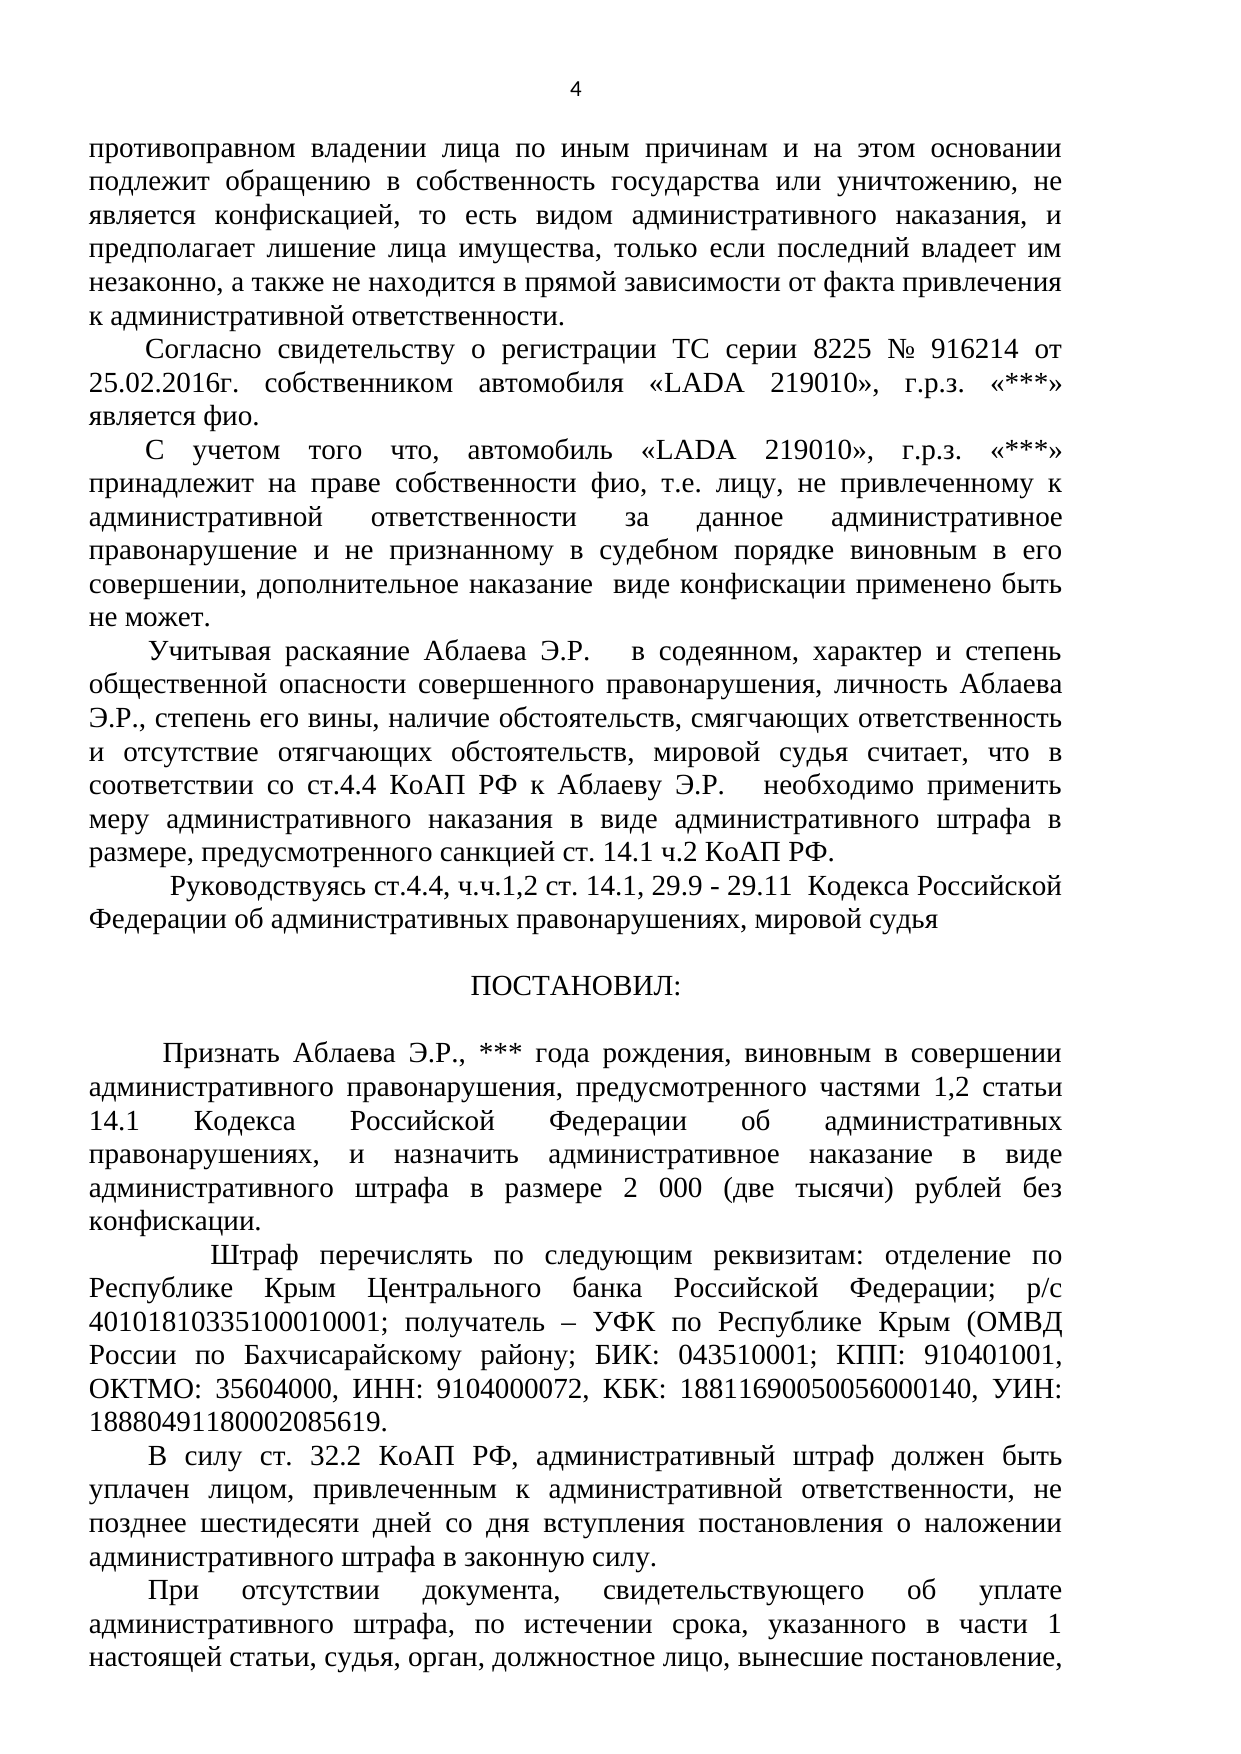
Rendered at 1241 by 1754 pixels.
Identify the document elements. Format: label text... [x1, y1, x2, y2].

text Руководствуясь ст.4.4, ч.ч.1,2 ст. 14.1, 29.9 - 29.11 Кодекса Российской Федерации об административных правонарушениях, мировой судья [89, 868, 1063, 935]
text Согласно свидетельству о регистрации ТС серии 8225 № 916214 от 25.02.2016г. собственником автомобиля «LADA 219010», г.р.з. «***» является фио. [89, 331, 1063, 432]
text Учитывая раскаяние Аблаева Э.Р. в содеянном, характер и степень общественной опасности совершенного правонарушения, личность Аблаева Э.Р., степень его вины, наличие обстоятельств, смягчающих ответственность и отсутствие отягчающих обстоятельств, мировой судья считает, что в соответствии со ст.4.4 КоАП РФ к Аблаеву Э.Р. необходимо применить меру административного наказания в виде административного штрафа в размере, предусмотренного санкцией ст. 14.1 ч.2 КоАП РФ. [89, 633, 1063, 868]
text ПОСТАНОВИЛ: [89, 968, 1063, 1002]
text В силу ст. 32.2 КоАП РФ, административный штраф должен быть уплачен лицом, привлеченным к административной ответственности, не позднее шестидесяти дней со дня вступления постановления о наложении административного штрафа в законную силу. [89, 1438, 1063, 1572]
text Штраф перечислять по следующим реквизитам: отделение по Республике Крым Центрального банка Российской Федерации; р/с 40101810335100010001; получатель – УФК по Республике Крым (ОМВД России по Бахчисарайскому району; БИК: 043510001; КПП: 910401001, ОКТМО: 35604000, ИНН: 9104000072, КБК: 18811690050056000140, УИН: 18880491180002085619. [89, 1237, 1063, 1438]
text Признать Аблаева Э.Р., *** года рождения, виновным в совершении административного правонарушения, предусмотренного частями 1,2 статьи 14.1 Кодекса Российской Федерации об административных правонарушениях, и назначить административное наказание в виде административного штрафа в размере 2 000 (две тысячи) рублей без конфискации. [89, 1036, 1063, 1237]
text С учетом того что, автомобиль «LADA 219010», г.р.з. «***» принадлежит на праве собственности фио, т.е. лицу, не привлеченному к административной ответственности за данное административное правонарушение и не признанному в судебном порядке виновным в его совершении, дополнительное наказание виде конфискации применено быть не может. [89, 432, 1063, 633]
